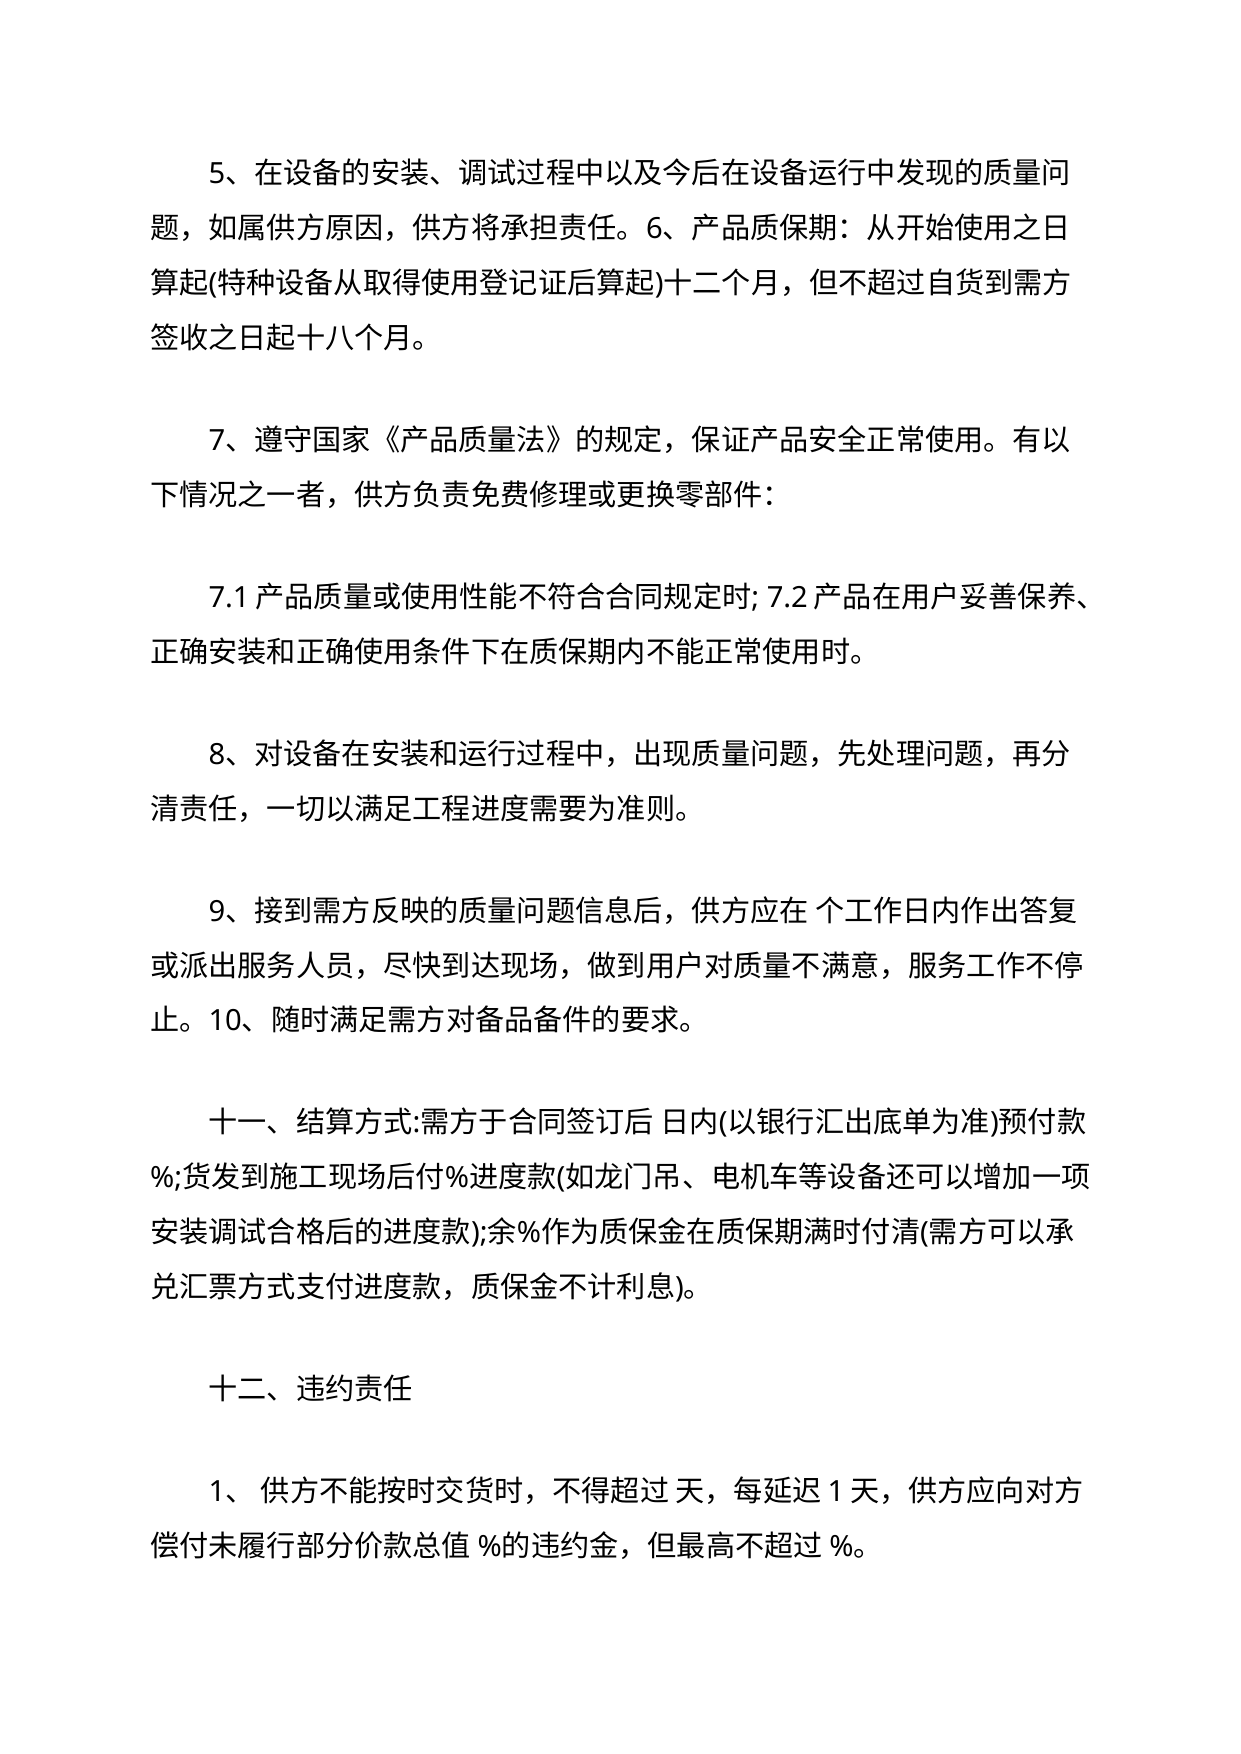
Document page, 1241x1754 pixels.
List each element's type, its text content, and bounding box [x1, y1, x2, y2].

text 1、 供方不能按时交货时，不得超过 天，每延迟1天，供方应向对方偿付未履行部分价款总值 %的违约金，但最高不超过 %。 [150, 1468, 1090, 1565]
text 9、接到需方反映的质量问题信息后，供方应在 个工作日内作出答复或派出服务人员，尽快到达现场，做到用户对质量不满意，服务工作不停止。10、随时满足需方对备品备件的要求。 [150, 887, 1090, 1039]
text 5、在设备的安装、调试过程中以及今后在设备运行中发现的质量问题，如属供方原因，供方将承担责任。6、产品质保期：从开始使用之日算起(特种设备从取得使用登记证后算起)十二个月，但不超过自货到需方签收之日起十八个月。 [150, 150, 1090, 357]
text 十一、结算方式:需方于合同签订后 日内(以银行汇出底单为准)预付款 %;货发到施工现场后付%进度款(如龙门吊、电机车等设备还可以增加一项安装调试合格后的进度款);余%作为质保金在质保期满时付清(需方可以承兑汇票方式支付进度款，质保金不计利息)。 [150, 1099, 1090, 1306]
text 7、遵守国家《产品质量法》的规定，保证产品安全正常使用。有以下情况之一者，供方负责免费修理或更换零部件： [150, 417, 1090, 514]
text 7.1产品质量或使用性能不符合合同规定时; 7.2产品在用户妥善保养、正确安装和正确使用条件下在质保期内不能正常使用时。 [150, 573, 1090, 671]
text 8、对设备在安装和运行过程中，出现质量问题，先处理问题，再分清责任，一切以满足工程进度需要为准则。 [150, 730, 1090, 828]
text 十二、违约责任 [150, 1366, 1090, 1408]
